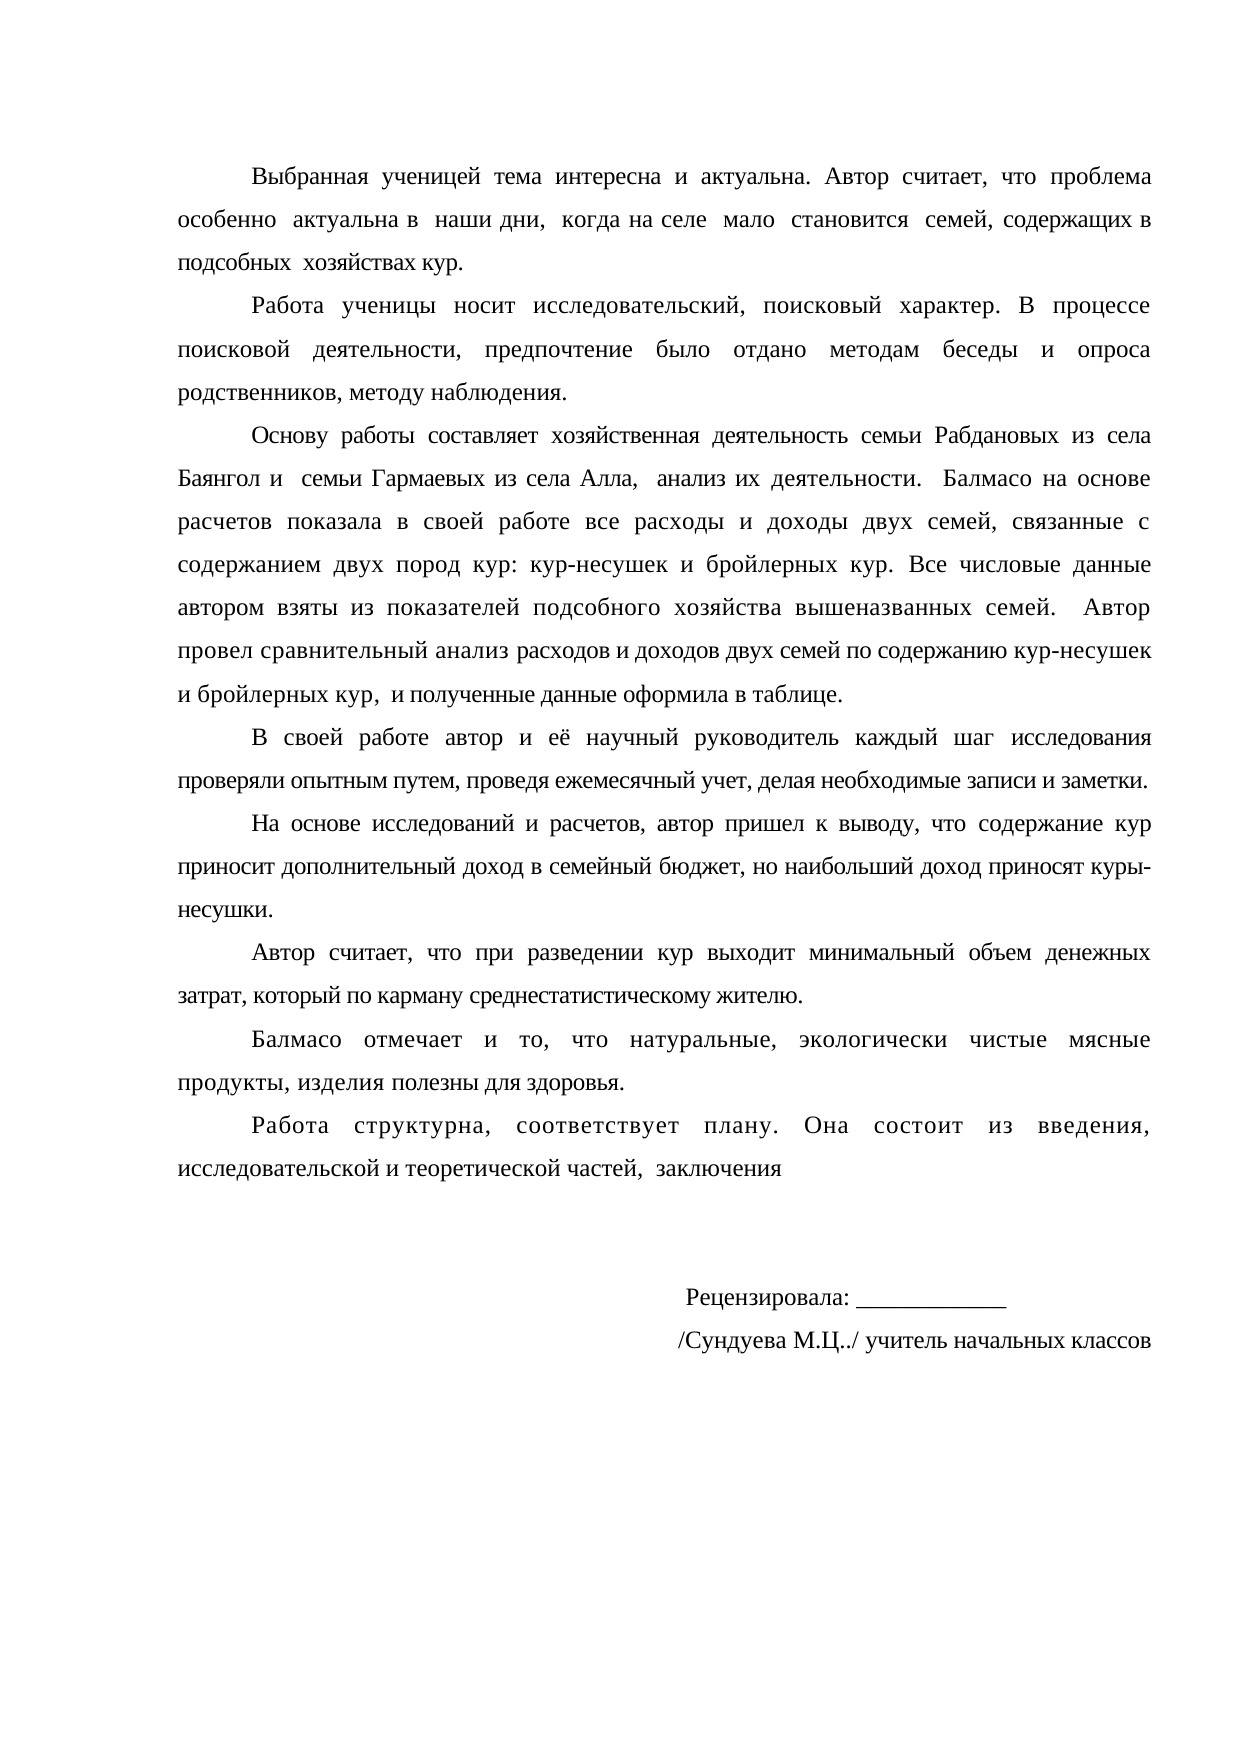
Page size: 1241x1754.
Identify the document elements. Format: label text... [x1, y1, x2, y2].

text Работа ученицы носит исследовательский, поисковый характер. В процессе поисковой деятельности, предпочтение было отдано методам беседы и опроса родственников, методу наблюдения. [177, 291, 1152, 406]
text Рецензировала: ____________ [177, 1282, 1152, 1311]
text Основу работы составляет хозяйственная деятельность семьи Рабдановых из села Баянгол и семьи Гармаевых из села Алла, анализ их деятельности. Балмасо на основе расчетов показала в своей работе все расходы и доходы двух семей, связанные с содержанием двух пород кур: кур-несушек и бройлерных кур. Все числовые данные автором взяты из показателей подсобного хозяйства вышеназванных семей. Автор провел сравнительный анализ расходов и доходов двух семей по содержанию кур-несушек и бройлерных кур, и полученные данные оформила в таблице. [177, 420, 1152, 707]
text В своей работе автор и её научный руководитель каждый шаг исследования проверяли опытным путем, проведя ежемесячный учет, делая необходимые записи и заметки. [177, 722, 1152, 794]
text Выбранная ученицей тема интересна и актуальна. Автор считает, что проблема особенно актуальна в наши дни, когда на селе мало становится семей, содержащих в подсобных хозяйствах кур. [177, 161, 1152, 276]
text Балмасо отмечает и то, что натуральные, экологически чистые мясные продукты, изделия полезны для здоровья. [177, 1024, 1152, 1096]
text /Сундуева М.Ц../ учитель начальных классов [177, 1326, 1152, 1354]
text На основе исследований и расчетов, автор пришел к выводу, что содержание кур приносит дополнительный доход в семейный бюджет, но наибольший доход приносят куры-несушки. [177, 808, 1152, 923]
text Работа структурна, соответствует плану. Она состоит из введения, исследовательской и теоретической частей, заключения [177, 1110, 1152, 1182]
text Автор считает, что при разведении кур выходит минимальный объем денежных затрат, который по карману среднестатистическому жителю. [177, 937, 1152, 1009]
